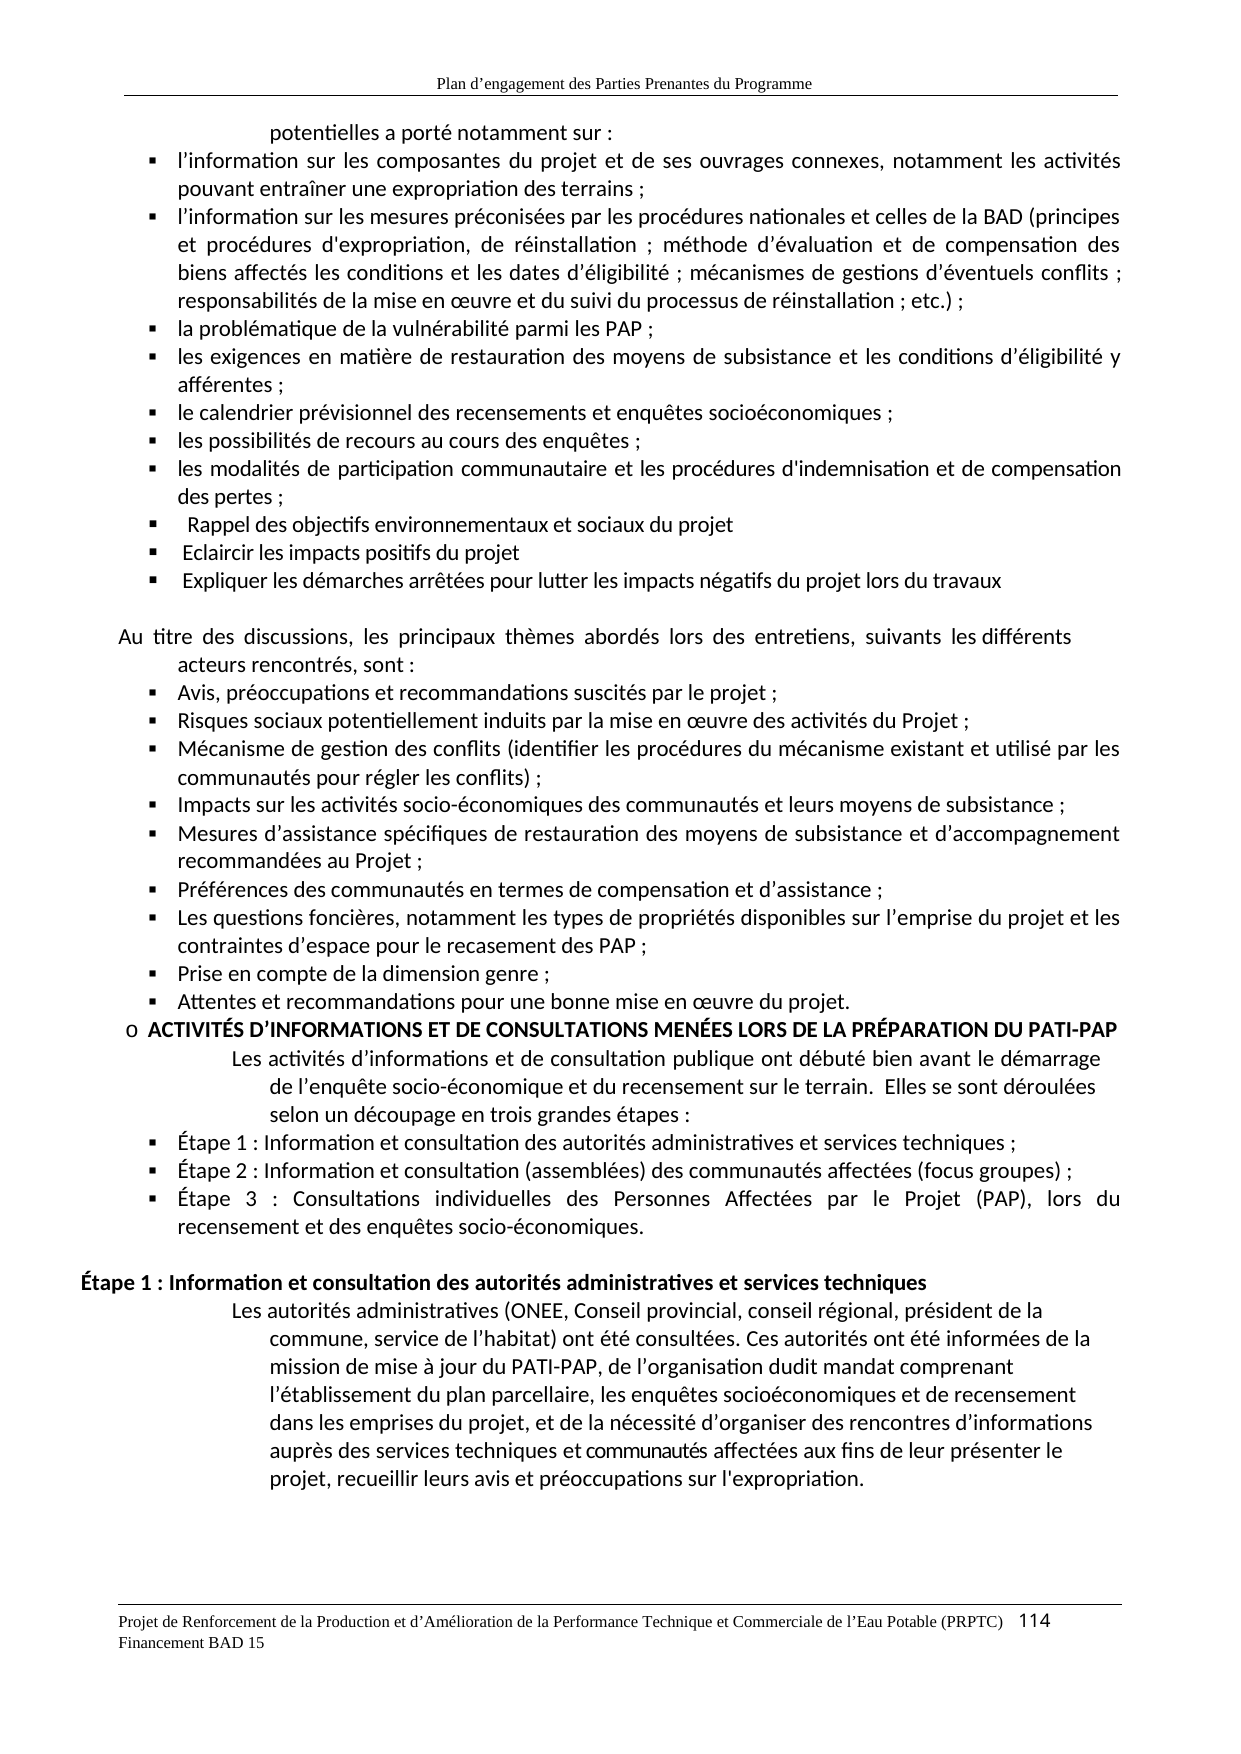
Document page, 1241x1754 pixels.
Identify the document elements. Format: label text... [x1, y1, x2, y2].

list ACTIVITÉS D’INFORMATIONS ET DE CONSULTATIONS MENÉES LORS DE LA PRÉPARATION DU PATI-PAP [125, 1015, 1122, 1044]
text Étape 1 : Information et consultation des autorités administratives et services techniques [81, 1268, 1122, 1296]
list Expliquer les démarches arrêtées pour lutter les impacts négatifs du projet lors du travaux [148, 566, 1122, 594]
list les exigences en matière de restauration des moyens de subsistance et les conditions d’éligibilité y afférentes ; [148, 342, 1122, 398]
list Mesures d’assistance spécifiques de restauration des moyens de subsistance et d’accompagnement recommandées au Projet ; [148, 819, 1122, 875]
list l’information sur les mesures préconisées par les procédures nationales et celles de la BAD (principes et procédures d'expropriation, de réinstallation ; méthode d’évaluation et de compensation des biens affectés les conditions et les dates d’éligibilité ; mécanismes de gestions d’éventuels conflits ; responsabilités de la mise en œuvre et du suivi du processus de réinstallation ; etc.) ; [148, 202, 1122, 314]
list Les questions foncières, notamment les types de propriétés disponibles sur l’emprise du projet et les contraintes d’espace pour le recasement des PAP ; [148, 903, 1122, 959]
list Rappel des objectifs environnementaux et sociaux du projet [148, 510, 1122, 538]
list Étape 2 : Information et consultation (assemblées) des communautés affectées (focus groupes) ; [148, 1156, 1122, 1184]
list Eclaircir les impacts positifs du projet [148, 538, 1122, 566]
text Au titre des discussions, les principaux thèmes abordés lors des entretiens, suivants les différents acteurs rencontrés, sont : [118, 622, 1122, 678]
list Mécanisme de gestion des conflits (identifier les procédures du mécanisme existant et utilisé par les communautés pour régler les conflits) ; [148, 734, 1122, 791]
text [232, 118, 1122, 146]
text Les activités d’informations et de consultation publique ont débuté bien avant le démarrage de l’enquête socio-économique et du recensement sur le terrain. Elles se sont déroulées selon un découpage en trois grandes étapes : [232, 1044, 1122, 1128]
list Préférences des communautés en termes de compensation et d’assistance ; [148, 875, 1122, 903]
list la problématique de la vulnérabilité parmi les PAP ; [148, 314, 1122, 342]
list le calendrier prévisionnel des recensements et enquêtes socioéconomiques ; [148, 398, 1122, 426]
text Les autorités administratives (ONEE, Conseil provincial, conseil régional, président de la commune, service de l’habitat) ont été consultées. Ces autorités ont été informées de la mission de mise à jour du PATI-PAP, de l’organisation dudit mandat comprenant l’établissement du plan parcellaire, les enquêtes socioéconomiques et de recensement dans les emprises du projet, et de la nécessité d’organiser des rencontres d’informations auprès des services techniques et communautés affectées aux fins de leur présenter le projet, recueillir leurs avis et préoccupations sur l'expropriation. [232, 1296, 1122, 1492]
list Prise en compte de la dimension genre ; [148, 959, 1122, 987]
list Attentes et recommandations pour une bonne mise en œuvre du projet. [148, 987, 1122, 1015]
list Avis, préoccupations et recommandations suscités par le projet ; [148, 678, 1122, 707]
list Impacts sur les activités socio-économiques des communautés et leurs moyens de subsistance ; [148, 791, 1122, 819]
list Risques sociaux potentiellement induits par la mise en œuvre des activités du Projet ; [148, 707, 1122, 734]
list les possibilités de recours au cours des enquêtes ; [148, 426, 1122, 454]
list les modalités de participation communautaire et les procédures d'indemnisation et de compensation des pertes ; [148, 454, 1122, 510]
list Étape 3 : Consultations individuelles des Personnes Affectées par le Projet (PAP), lors du recensement et des enquêtes socio-économiques. [148, 1184, 1122, 1240]
list l’information sur les composantes du projet et de ses ouvrages connexes, notamment les activités pouvant entraîner une expropriation des terrains ; [148, 146, 1122, 202]
list Étape 1 : Information et consultation des autorités administratives et services techniques ; [148, 1128, 1122, 1156]
